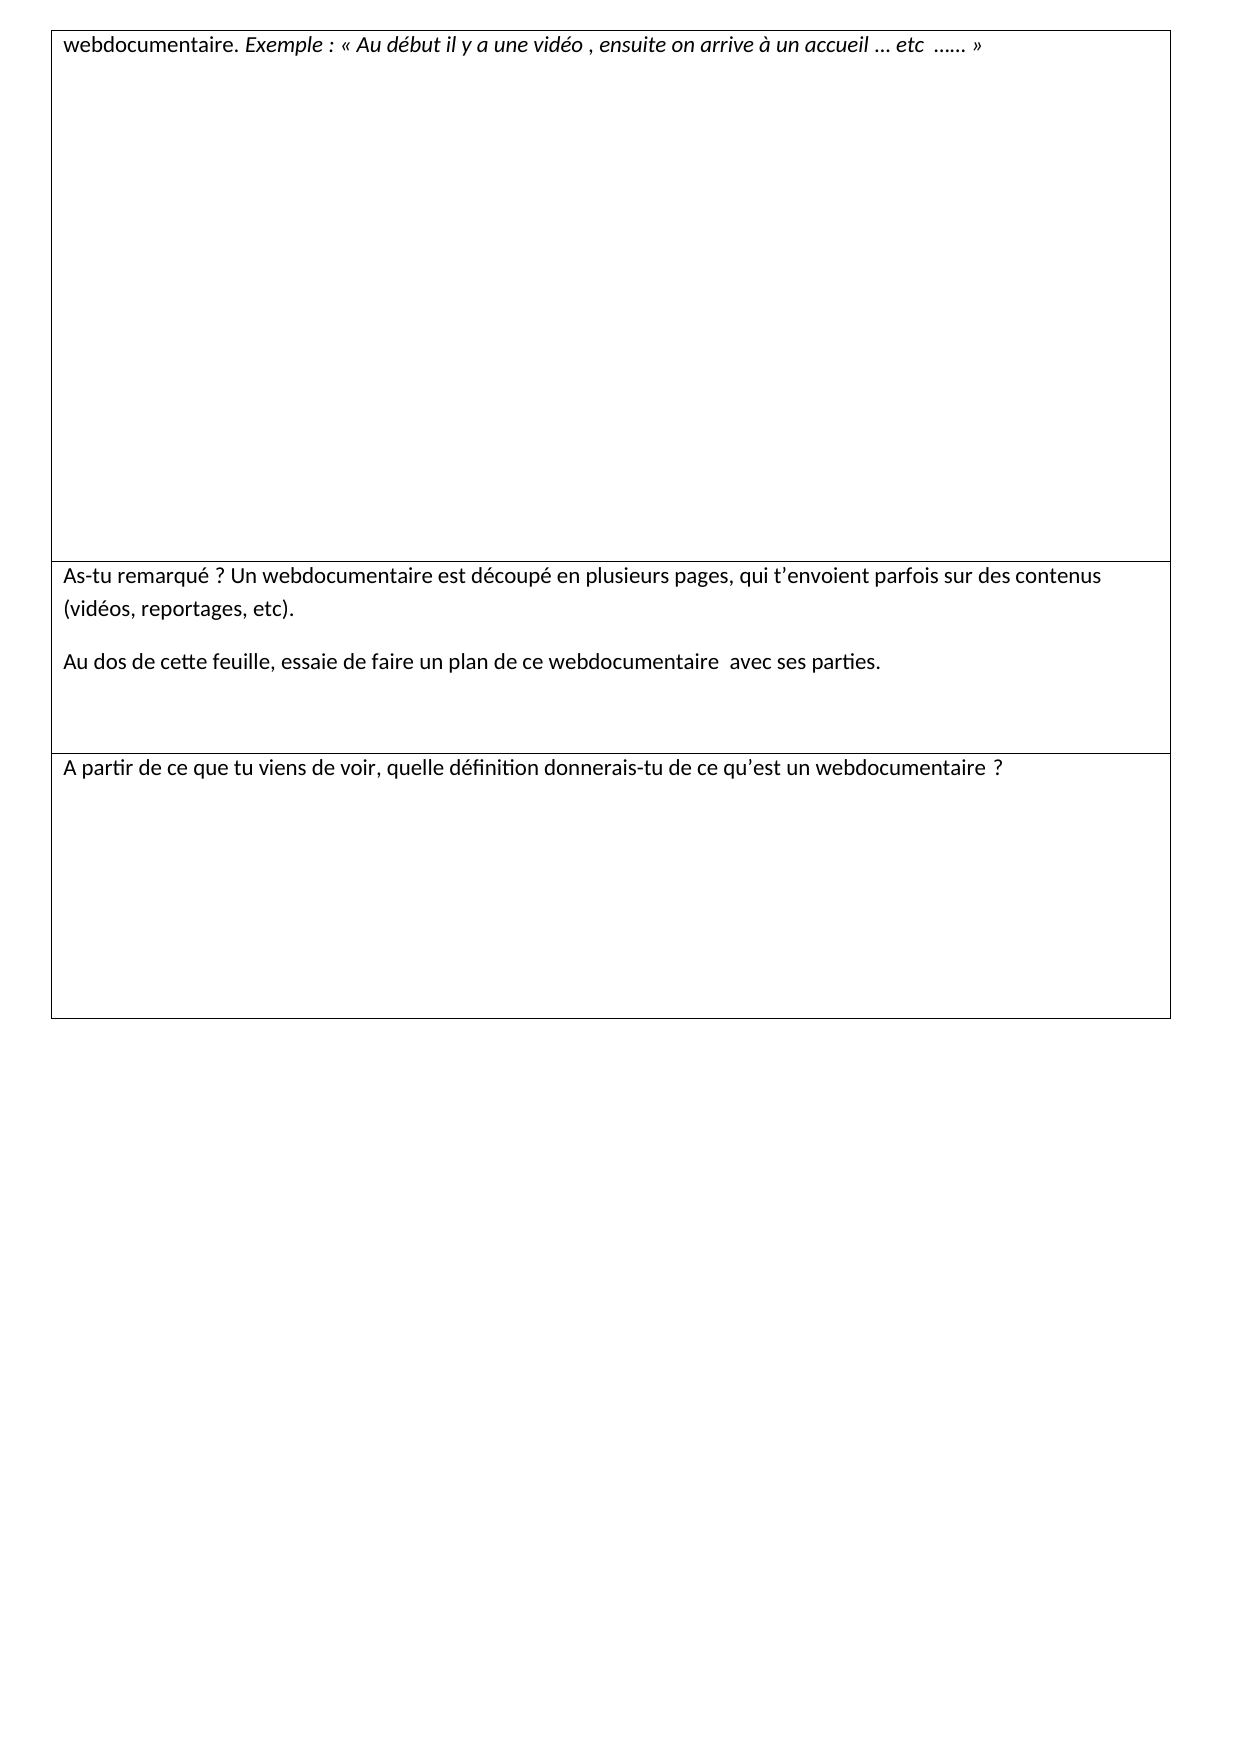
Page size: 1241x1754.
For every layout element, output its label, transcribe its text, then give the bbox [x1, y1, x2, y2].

table_cell As-tu remarqué ? Un webdocumentaire est découpé en plusieurs pages, qui t’envoient parfois sur des contenus (vidéos, reportages, etc). Au dos de cette feuille, essaie de faire un plan de ce webdocumentaire avec ses parties. [52, 562, 1170, 752]
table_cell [52, 31, 1170, 561]
table_cell A partir de ce que tu viens de voir, quelle définition donnerais-tu de ce qu’est un webdocumentaire ? [52, 754, 1170, 1018]
